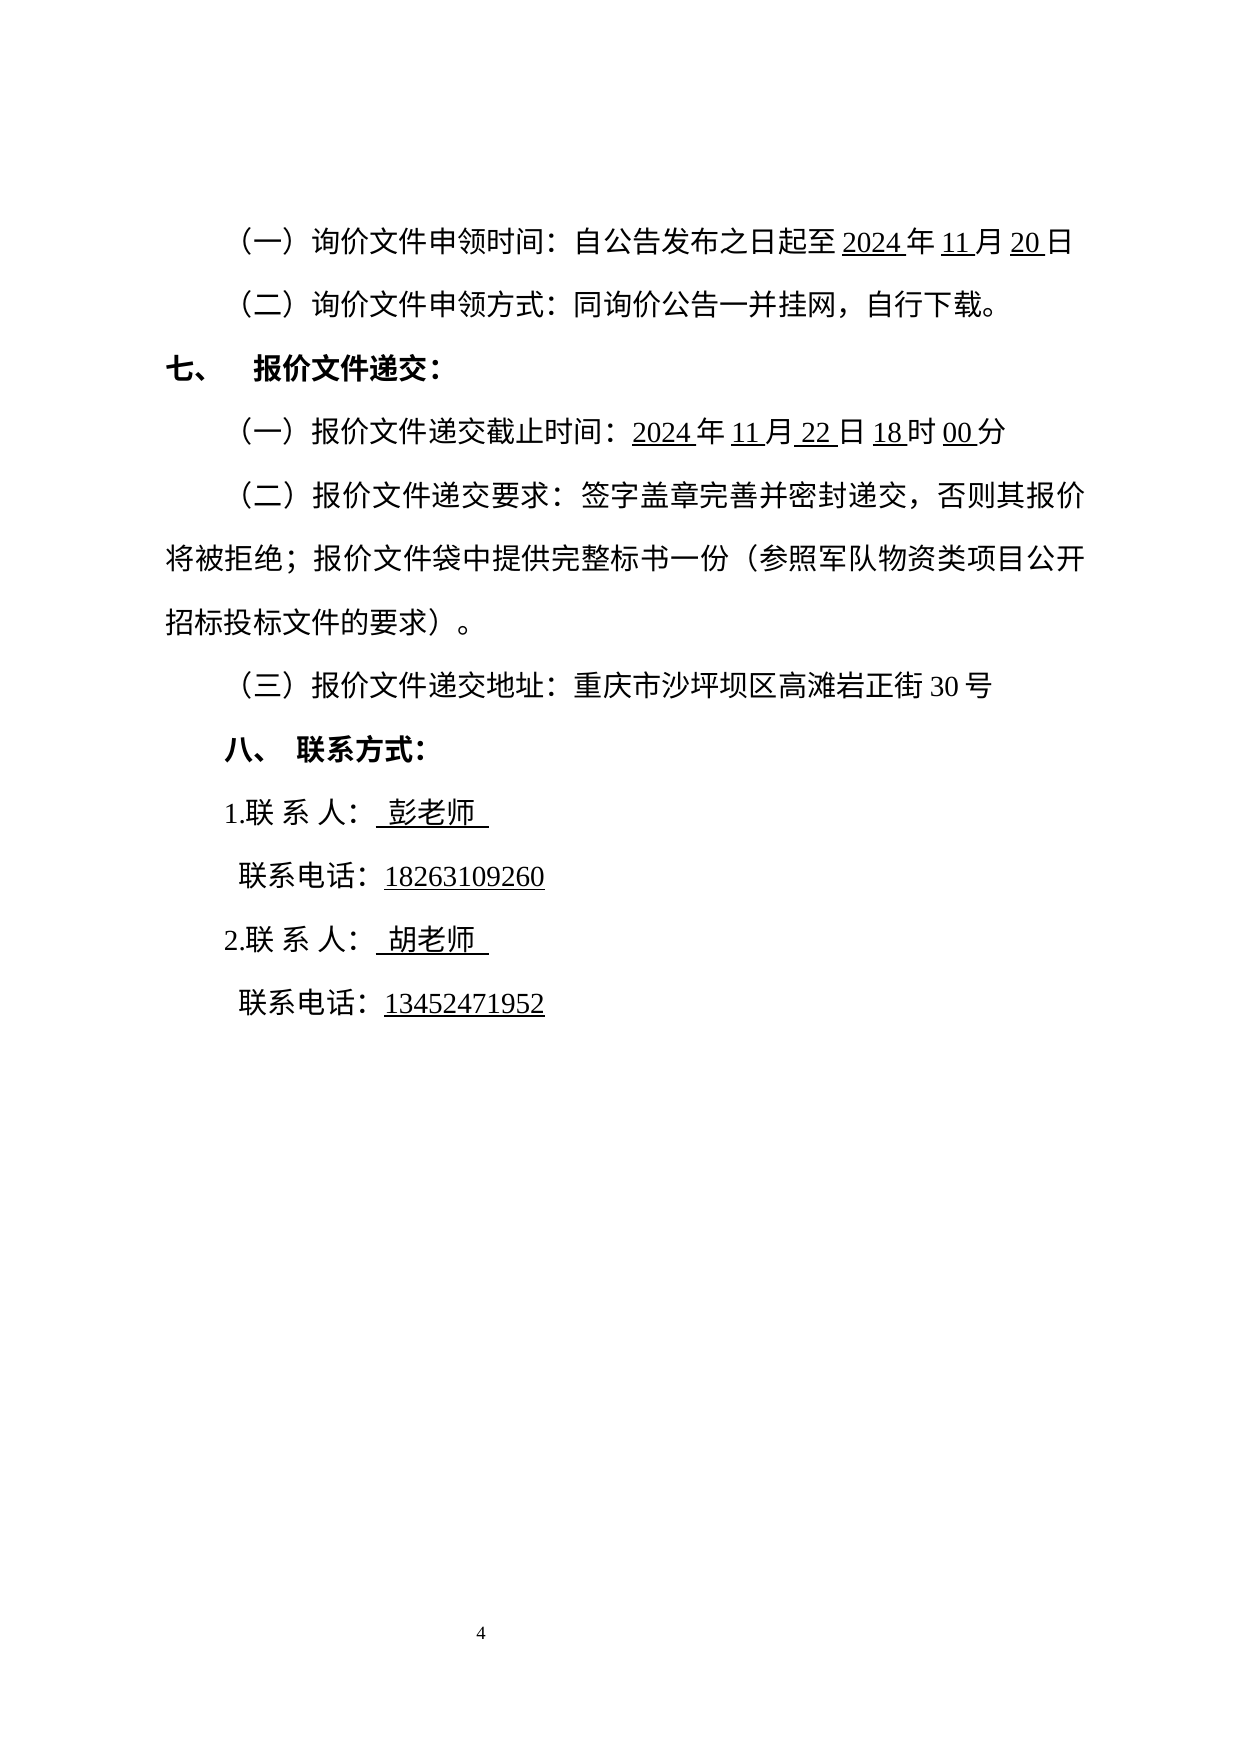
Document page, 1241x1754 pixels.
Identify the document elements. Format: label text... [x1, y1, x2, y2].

text 联系电话：18263109260 [165, 853, 1087, 895]
text （三）报价文件递交地址：重庆市沙坪坝区高滩岩正街30号 [165, 663, 1087, 705]
list 报价文件递交： [165, 345, 1087, 388]
text 联系电话：13452471952 [165, 980, 1087, 1022]
text （一）询价文件申领时间：自公告发布之日起至2024年11月20日 [194, 218, 1087, 261]
text （一）报价文件递交截止时间：2024年11月 22 日18时00分 [165, 409, 1087, 451]
text （二）报价文件递交要求：签字盖章完善并密封递交，否则其报价将被拒绝；报价文件袋中提供完整标书一份（参照军队物资类项目公开招标投标文件的要求）。 [165, 472, 1087, 641]
text （二）询价文件申领方式：同询价公告一并挂网，自行下载。 [165, 282, 1087, 324]
text 1.联 系 人： 彭老师 [165, 789, 1087, 832]
text 2.联 系 人： 胡老师 [165, 916, 1087, 959]
list 联系方式： [165, 726, 1087, 768]
